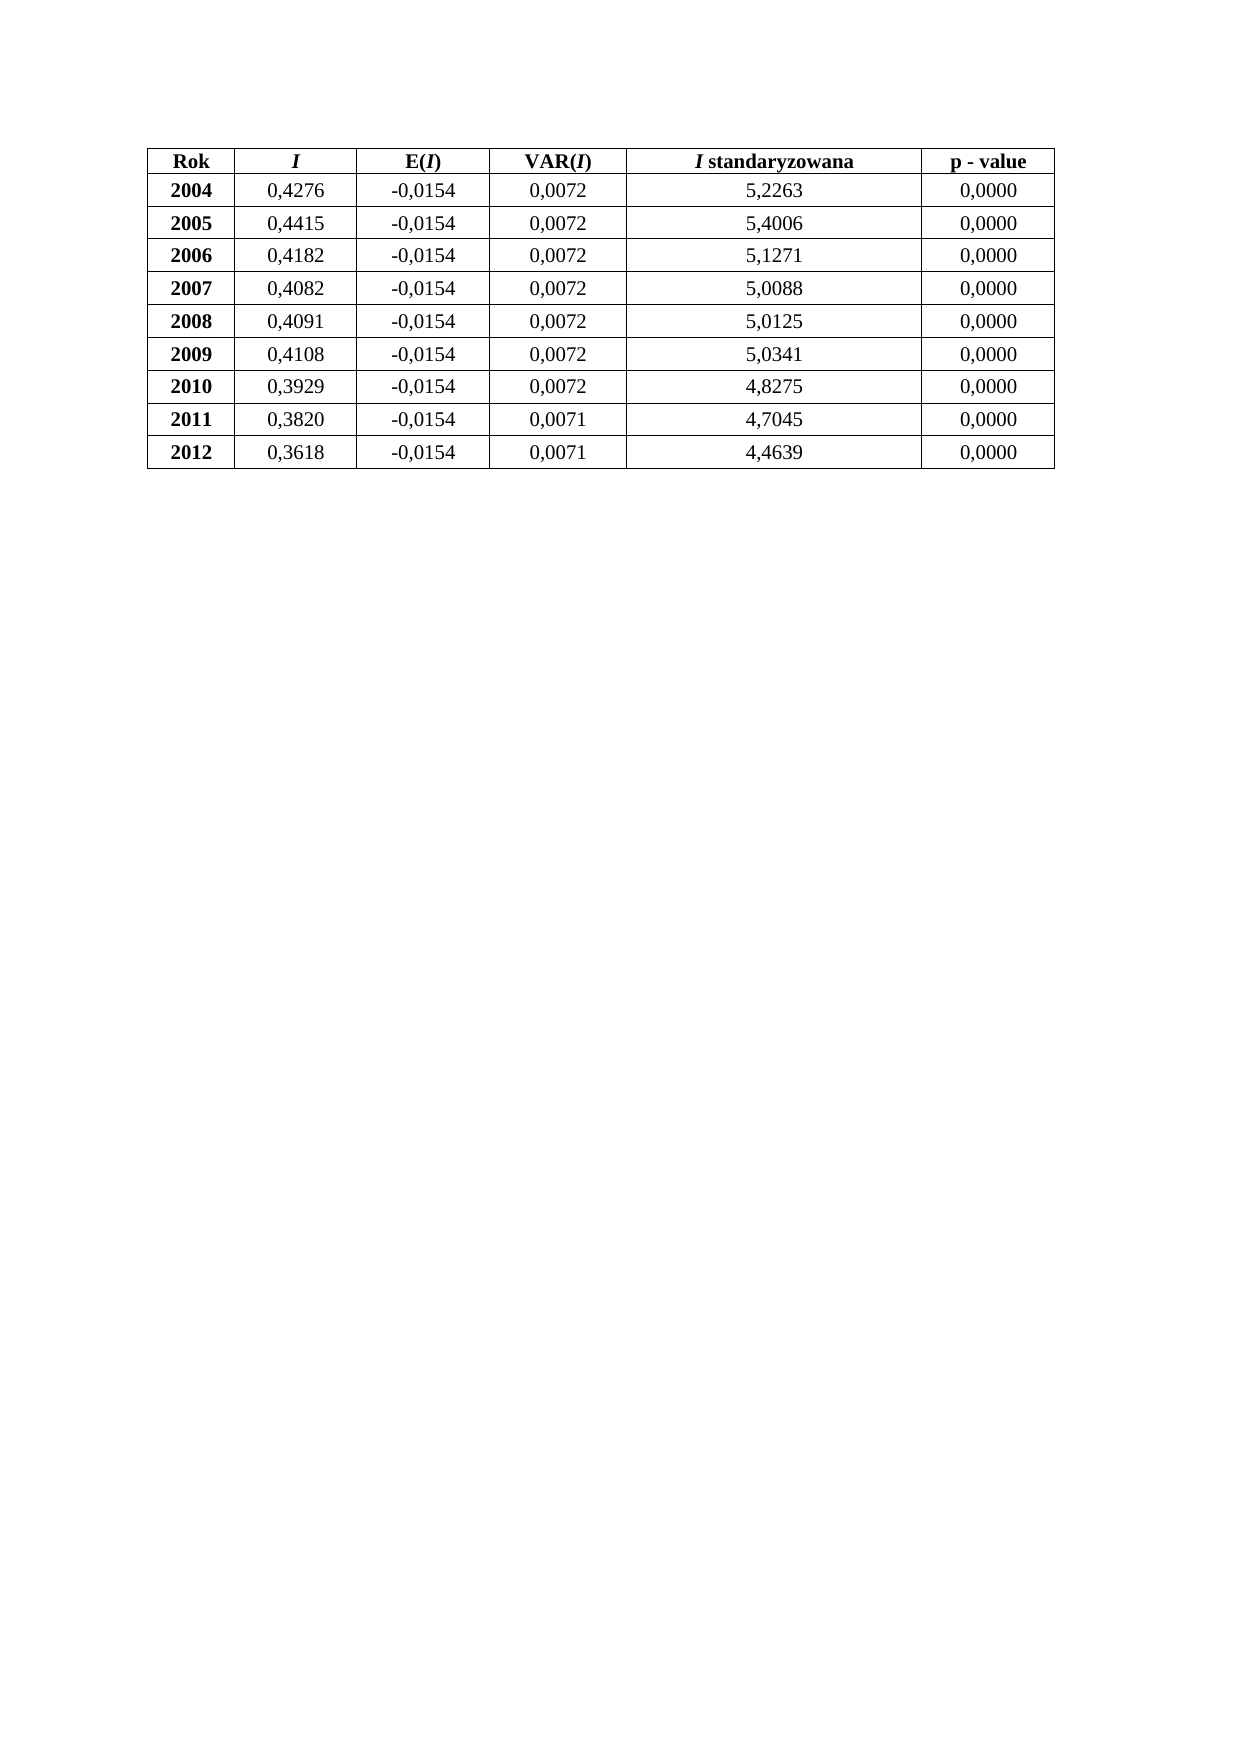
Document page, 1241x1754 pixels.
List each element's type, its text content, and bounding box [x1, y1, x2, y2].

table_header VAR(I) [490, 149, 626, 173]
table_cell 5,0088 [627, 272, 921, 304]
table_cell -0,0154 [357, 272, 489, 304]
table_cell -0,0154 [357, 371, 489, 402]
table_cell 5,1271 [627, 239, 921, 271]
table_cell 2009 [148, 338, 234, 369]
table_cell 2011 [148, 404, 234, 435]
table_header I [235, 149, 356, 173]
table_cell 2006 [148, 239, 234, 271]
table_cell 0,3820 [235, 404, 356, 435]
table_cell 0,0000 [922, 436, 1054, 468]
table_cell 0,3929 [235, 371, 356, 402]
table_cell 0,4276 [235, 174, 356, 206]
table_cell 0,0072 [490, 174, 626, 206]
table_cell 0,0000 [922, 404, 1054, 435]
table_cell 0,4082 [235, 272, 356, 304]
table_cell 5,2263 [627, 174, 921, 206]
table_cell 0,4182 [235, 239, 356, 271]
table_cell -0,0154 [357, 338, 489, 369]
table_cell 4,4639 [627, 436, 921, 468]
table_cell 0,0000 [922, 239, 1054, 271]
table_cell 0,4091 [235, 305, 356, 337]
table_cell 0,0072 [490, 207, 626, 238]
table_cell -0,0154 [357, 436, 489, 468]
table_header Rok [148, 149, 234, 173]
table_header p - value [922, 149, 1054, 173]
table_cell 4,8275 [627, 371, 921, 402]
table_cell 0,0000 [922, 338, 1054, 369]
table_cell 2012 [148, 436, 234, 468]
table_cell 0,0072 [490, 239, 626, 271]
table_cell 0,0000 [922, 174, 1054, 206]
table_cell 0,4108 [235, 338, 356, 369]
table_cell 0,0072 [490, 338, 626, 369]
table_cell 2010 [148, 371, 234, 402]
table_cell 0,0071 [490, 436, 626, 468]
table_header E(I) [357, 149, 489, 173]
table_cell 0,0000 [922, 207, 1054, 238]
table_cell -0,0154 [357, 404, 489, 435]
table_cell 2008 [148, 305, 234, 337]
table_cell 4,7045 [627, 404, 921, 435]
table_cell 5,0125 [627, 305, 921, 337]
table_header I standaryzowana [627, 149, 921, 173]
table_cell 2004 [148, 174, 234, 206]
table_cell -0,0154 [357, 207, 489, 238]
table_cell 0,3618 [235, 436, 356, 468]
table_cell 2005 [148, 207, 234, 238]
table_cell 0,0000 [922, 305, 1054, 337]
table_cell -0,0154 [357, 239, 489, 271]
table_cell -0,0154 [357, 174, 489, 206]
table_cell 2007 [148, 272, 234, 304]
table_cell 0,0000 [922, 272, 1054, 304]
table_cell 5,0341 [627, 338, 921, 369]
table_cell 5,4006 [627, 207, 921, 238]
table_cell 0,0072 [490, 371, 626, 402]
table_cell 0,0072 [490, 272, 626, 304]
table_cell 0,0000 [922, 371, 1054, 402]
table_cell 0,0072 [490, 305, 626, 337]
table_cell -0,0154 [357, 305, 489, 337]
table_cell 0,4415 [235, 207, 356, 238]
table_cell 0,0071 [490, 404, 626, 435]
